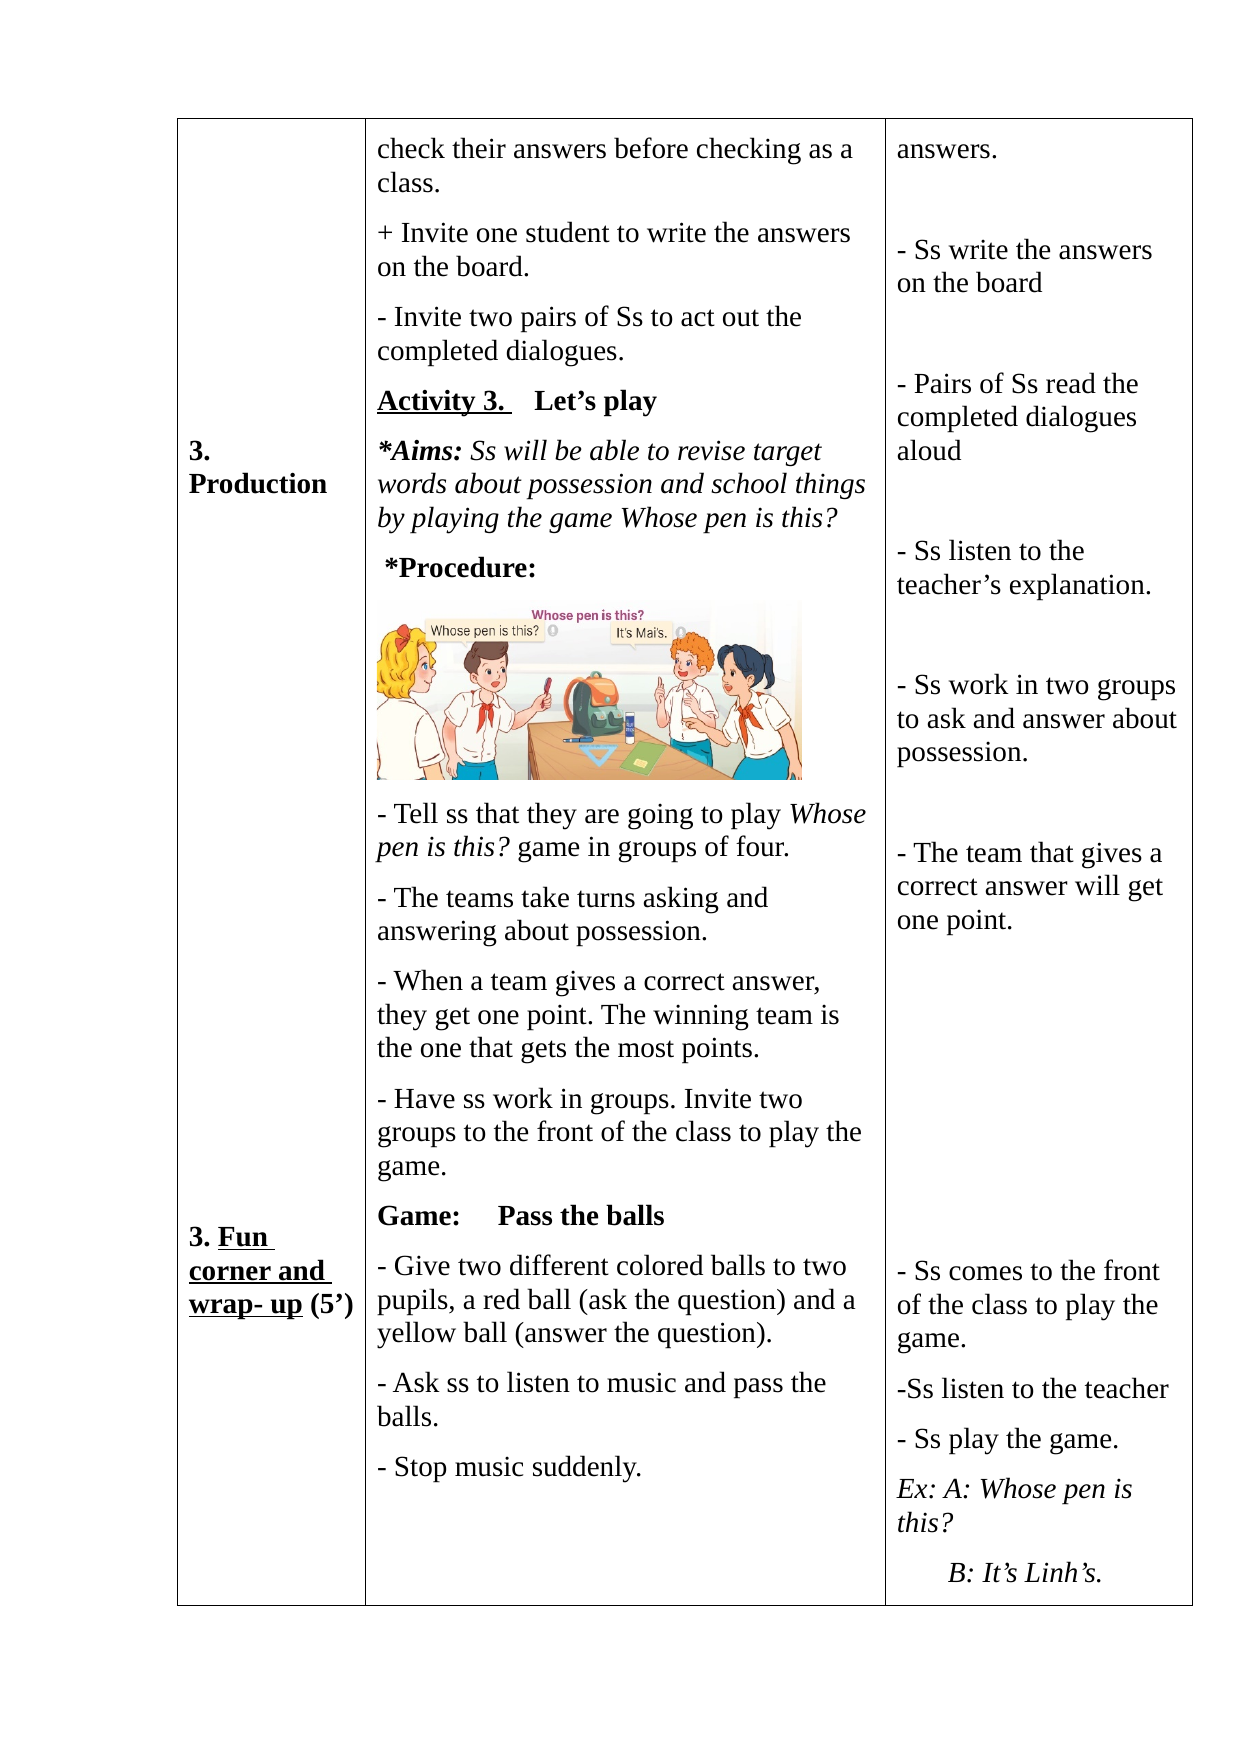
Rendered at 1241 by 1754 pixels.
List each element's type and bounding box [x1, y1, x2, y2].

table_cell [366, 119, 885, 1605]
picture [376, 600, 802, 780]
table_cell [178, 119, 365, 1605]
table_cell [886, 119, 1192, 1605]
